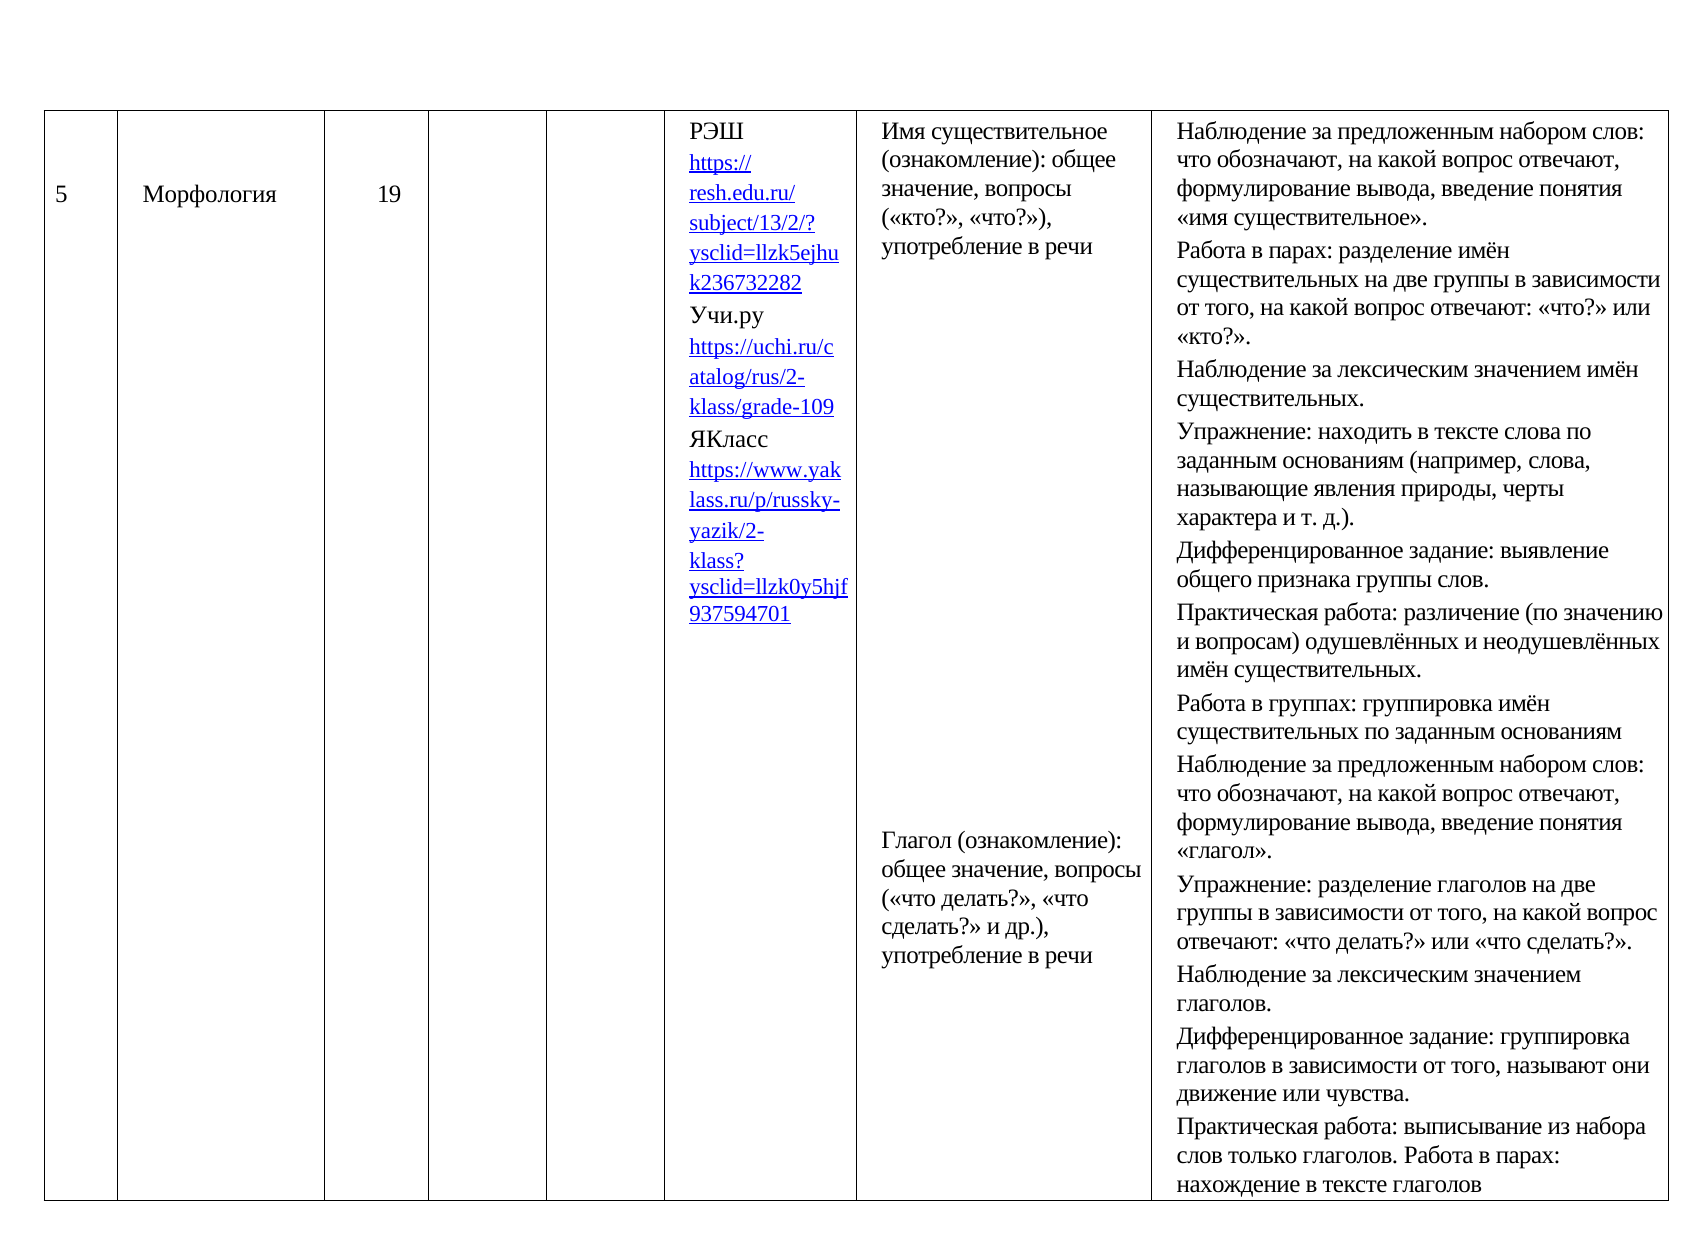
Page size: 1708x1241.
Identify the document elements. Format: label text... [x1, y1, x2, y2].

table_cell Морфология [118, 111, 324, 1200]
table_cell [857, 111, 1151, 1200]
table_cell 19 [325, 111, 428, 1200]
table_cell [665, 111, 856, 1200]
table_cell [547, 111, 664, 1200]
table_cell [1152, 111, 1668, 1200]
table_cell 5 [45, 111, 117, 1200]
table_cell [429, 111, 546, 1200]
